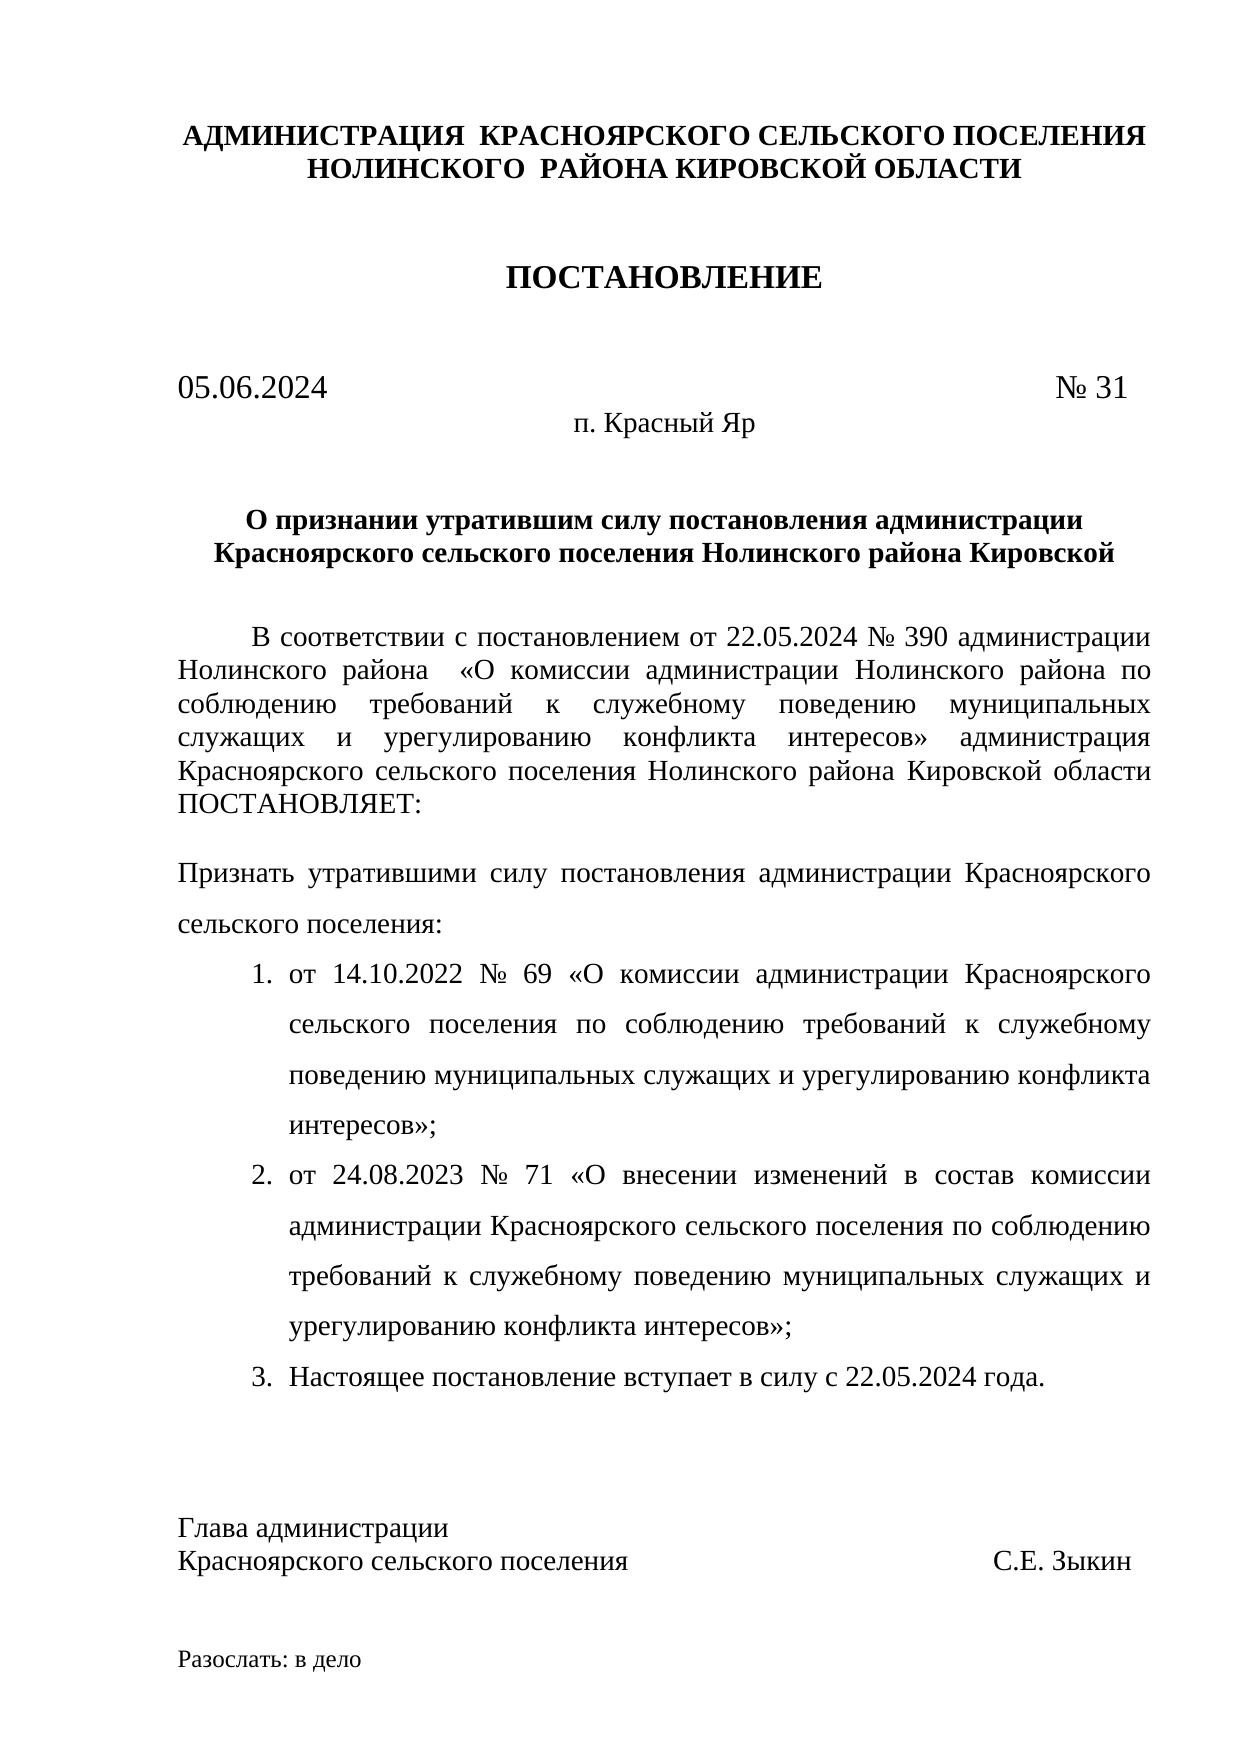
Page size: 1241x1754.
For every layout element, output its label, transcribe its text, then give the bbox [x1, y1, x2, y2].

text 05.06.2024 № 31 [177, 367, 1152, 406]
list Настоящее постановление вступает в силу с 22.05.2024 года. [251, 1359, 1152, 1392]
text О признании утратившим силу постановления администрации Красноярского сельского поселения Нолинского района Кировской [177, 502, 1152, 569]
text п. Красный Яр [177, 406, 1152, 439]
text Глава администрации [177, 1510, 1152, 1543]
text Разослать: в дело [177, 1644, 1152, 1673]
list от 24.08.2023 № 71 «О внесении изменений в состав комиссии администрации Красноярского сельского поселения по соблюдению требований к служебному поведению муниципальных служащих и урегулированию конфликта интересов»; [251, 1157, 1152, 1342]
text В соответствии с постановлением от 22.05.2024 № 390 администрации Нолинского района «О комиссии администрации Нолинского района по соблюдению требований к служебному поведению муниципальных служащих и урегулированию конфликта интересов» администрация Красноярского сельского поселения Нолинского района Кировской области ПОСТАНОВЛЯЕТ: [177, 619, 1152, 820]
text ПОСТАНОВЛЕНИЕ [177, 257, 1152, 295]
text Красноярского сельского поселения С.Е. Зыкин [177, 1543, 1152, 1577]
text АДМИНИСТРАЦИЯ КРАСНОЯРСКОГО СЕЛЬСКОГО ПОСЕЛЕНИЯ [177, 118, 1152, 152]
list от 14.10.2022 № 69 «О комиссии администрации Красноярского сельского поселения по соблюдению требований к служебному поведению муниципальных служащих и урегулированию конфликта интересов»; [251, 956, 1152, 1141]
text НОЛИНСКОГО РАЙОНА КИРОВСКОЙ ОБЛАСТИ [177, 152, 1152, 185]
text Признать утратившими силу постановления администрации Красноярского сельского поселения: [177, 856, 1152, 939]
